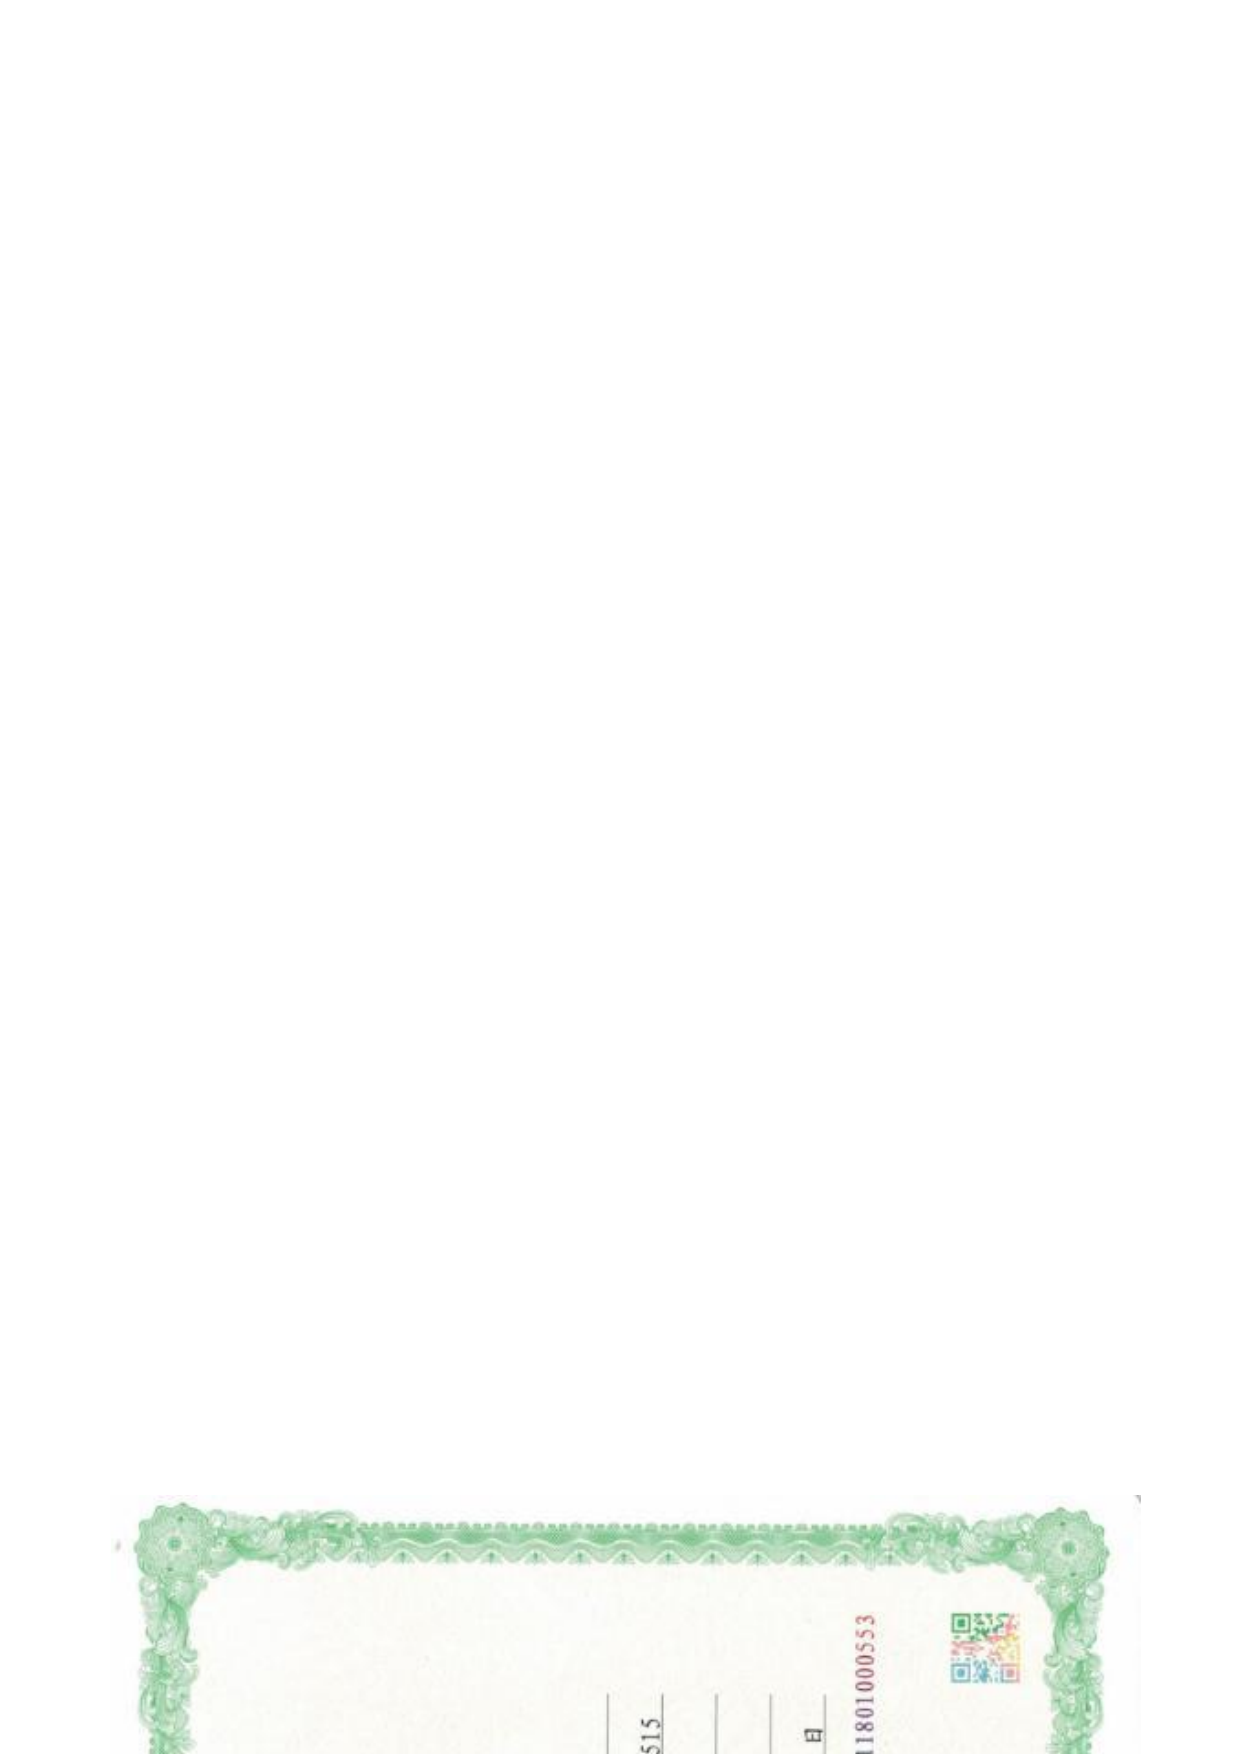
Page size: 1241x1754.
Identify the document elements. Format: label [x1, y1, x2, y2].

picture [110, 1495, 1141, 1754]
